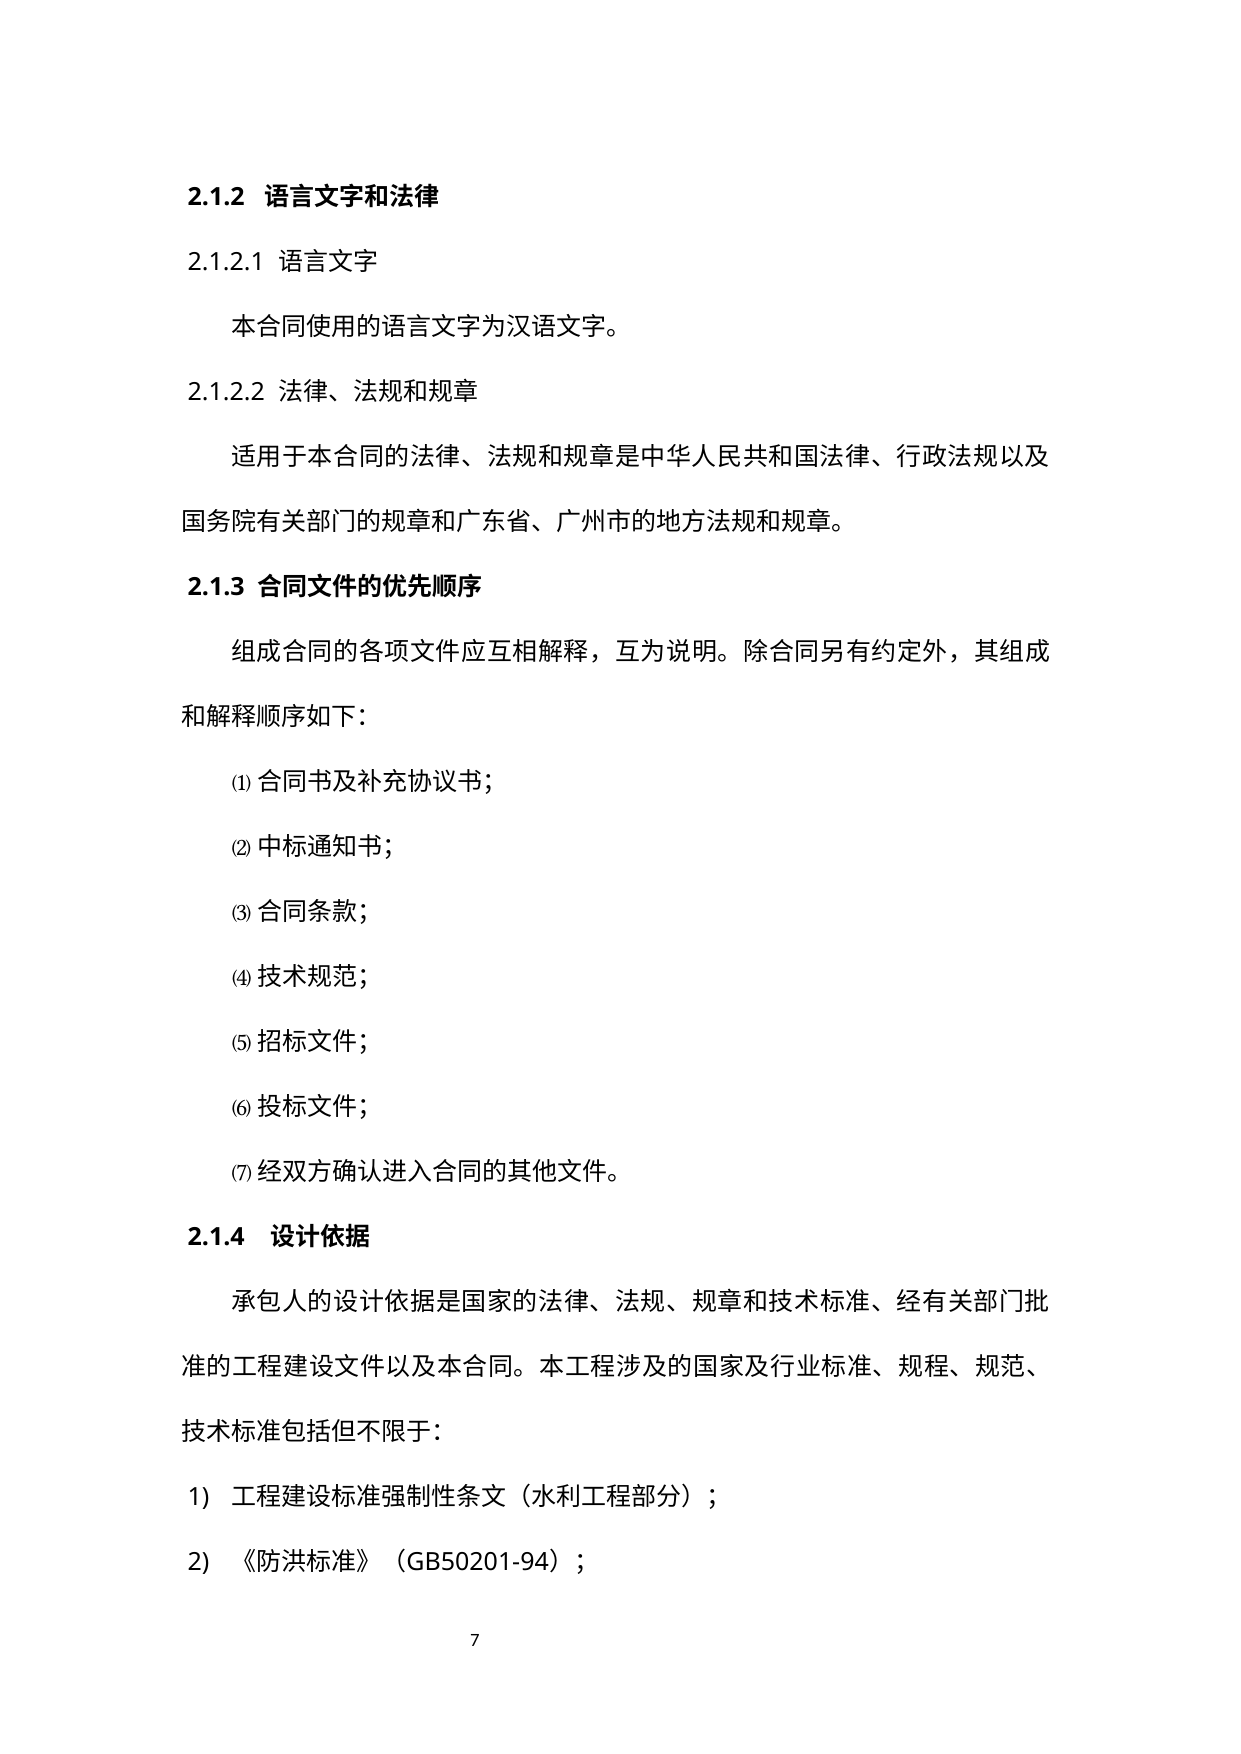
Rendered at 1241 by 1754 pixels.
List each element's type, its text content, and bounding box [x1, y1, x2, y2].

text ⑶合同条款； [181, 877, 1053, 942]
text 组成合同的各项文件应互相解释，互为说明。除合同另有约定外，其组成和解释顺序如下： [181, 617, 1053, 747]
text 2.1.2.1 语言文字 [187, 227, 1053, 292]
text ⑸招标文件； [181, 1007, 1053, 1072]
text ⑺经双方确认进入合同的其他文件。 [181, 1137, 1053, 1202]
list 《防洪标准》（GB50201-94）； [187, 1527, 1053, 1592]
text ⑷技术规范； [181, 942, 1053, 1007]
text 2.1.4 设计依据 [187, 1202, 1053, 1267]
text 2.1.3 合同文件的优先顺序 [187, 552, 1053, 617]
list 工程建设标准强制性条文（水利工程部分）； [187, 1462, 1053, 1527]
text 适用于本合同的法律、法规和规章是中华人民共和国法律、行政法规以及国务院有关部门的规章和广东省、广州市的地方法规和规章。 [181, 422, 1053, 552]
text ⑴合同书及补充协议书； [181, 747, 1053, 812]
text ⑵中标通知书； [181, 812, 1053, 877]
text ⑹投标文件； [181, 1072, 1053, 1137]
text 承包人的设计依据是国家的法律、法规、规章和技术标准、经有关部门批准的工程建设文件以及本合同。本工程涉及的国家及行业标准、规程、规范、技术标准包括但不限于： [181, 1267, 1053, 1462]
text 本合同使用的语言文字为汉语文字。 [181, 292, 1053, 357]
text 2.1.2.2 法律、法规和规章 [187, 357, 1053, 422]
text 2.1.2 语言文字和法律 [187, 162, 1053, 227]
